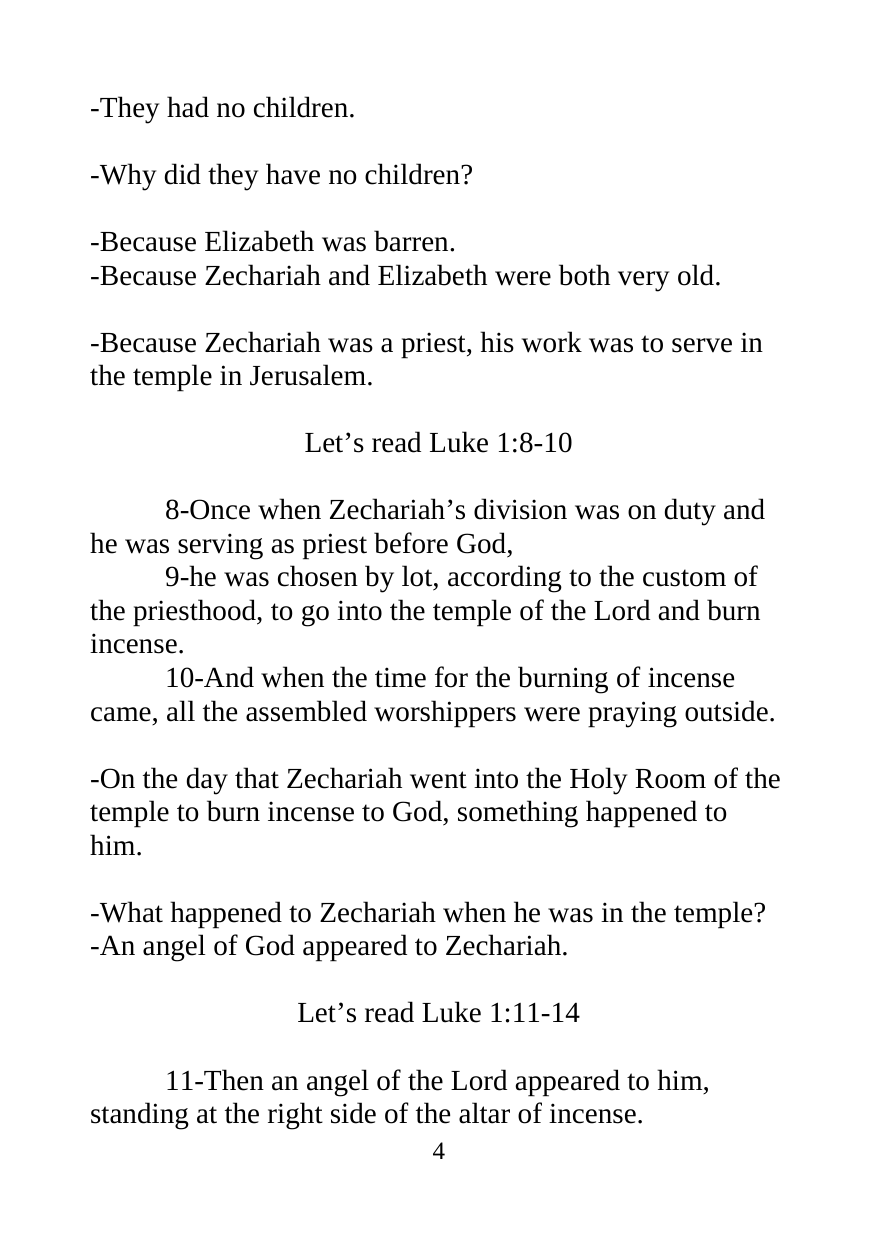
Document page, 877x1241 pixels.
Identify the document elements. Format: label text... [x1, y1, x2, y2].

text 9-he was chosen by lot, according to the custom of the priesthood, to go into the temple of the Lord and burn incense. [90, 559, 787, 660]
text Let’s read Luke 1:8-10 [90, 425, 787, 459]
text -Because Zechariah and Elizabeth were both very old. [90, 258, 787, 291]
text -They had no children. [90, 90, 787, 123]
text -Because Elizabeth was barren. [90, 224, 787, 258]
text 8-Once when Zechariah’s division was on duty and he was serving as priest before God, [90, 492, 787, 559]
text -On the day that Zechariah went into the Holy Room of the temple to burn incense to God, something happened to him. [90, 761, 787, 861]
text -Why did they have no children? [90, 157, 787, 191]
text -Because Zechariah was a priest, his work was to serve in the temple in Jerusalem. [90, 325, 787, 392]
text -An angel of God appeared to Zechariah. [90, 928, 787, 962]
text Let’s read Luke 1:11-14 [90, 996, 787, 1029]
text 10-And when the time for the burning of incense came, all the assembled worshippers were praying outside. [90, 660, 787, 727]
text 11-Then an angel of the Lord appeared to him, standing at the right side of the altar of incense. [90, 1063, 787, 1130]
text -What happened to Zechariah when he was in the temple? [90, 895, 787, 928]
